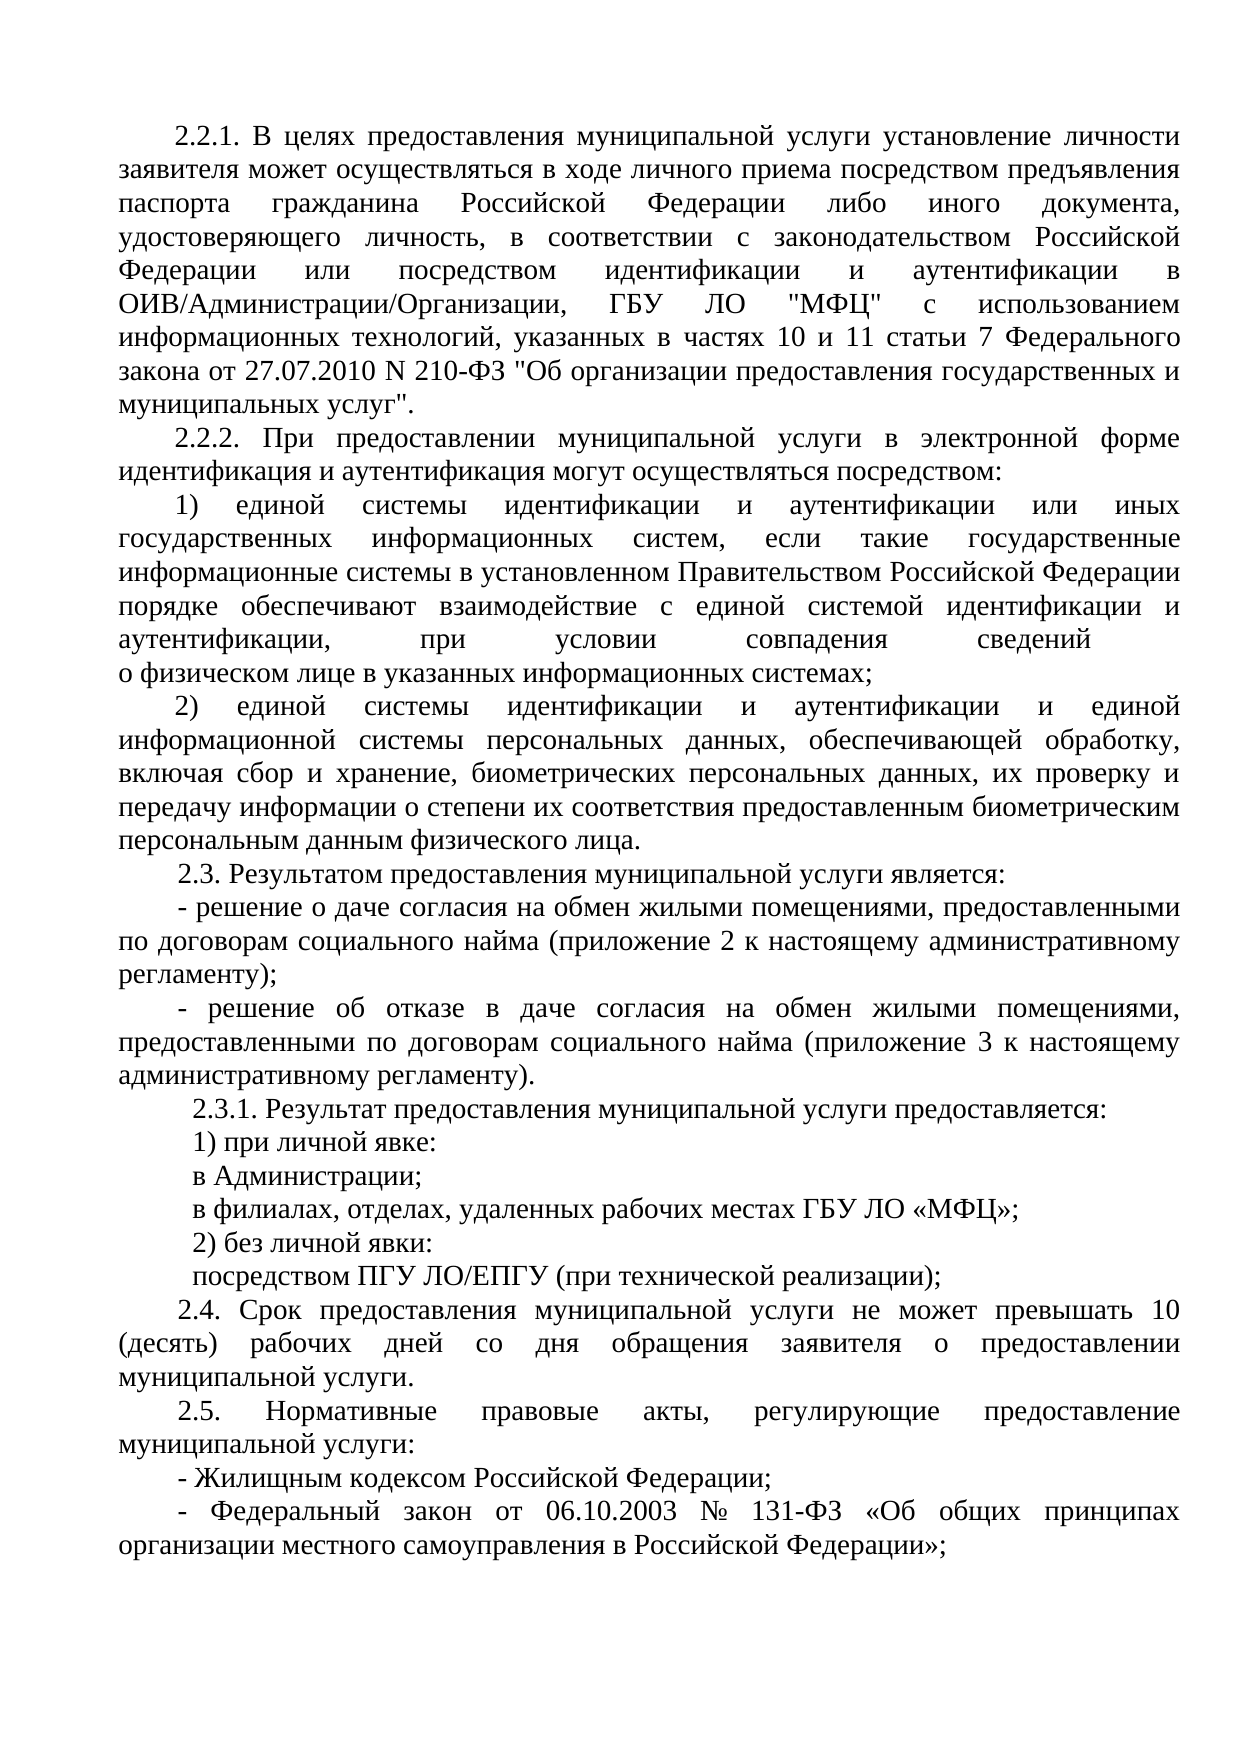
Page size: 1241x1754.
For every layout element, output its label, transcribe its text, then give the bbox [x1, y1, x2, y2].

text 2.3. Результатом предоставления муниципальной услуги является: [118, 856, 1181, 889]
text 1) при личной явке: [118, 1124, 1181, 1158]
text 2.2.1. В целях предоставления муниципальной услуги установление личности заявителя может осуществляться в ходе личного приема посредством предъявления паспорта гражданина Российской Федерации либо иного документа, удостоверяющего личность, в соответствии с законодательством Российской Федерации или посредством идентификации и аутентификации в ОИВ/Администрации/Организации, ГБУ ЛО "МФЦ" с использованием информационных технологий, указанных в частях 10 и 11 статьи 7 Федерального закона от 27.07.2010 N 210-ФЗ "Об организации предоставления государственных и муниципальных услуг". [118, 118, 1181, 420]
text - решение о даче согласия на обмен жилыми помещениями, предоставленными по договорам социального найма (приложение 2 к настоящему административному регламенту); [118, 889, 1181, 990]
text 1) единой системы идентификации и аутентификации или иных государственных информационных систем, если такие государственные информационные системы в установленном Правительством Российской Федерации порядке обеспечивают взаимодействие с единой системой идентификации и аутентификации, при условии совпадения сведений о физическом лице в указанных информационных системах; [118, 487, 1181, 688]
text 2) без личной явки: [118, 1225, 1181, 1258]
text - Федеральный закон от 06.10.2003 № 131-ФЗ «Об общих принципах организации местного самоуправления в Российской Федерации»; [118, 1493, 1181, 1560]
text в Администрации; [118, 1158, 1181, 1191]
text в филиалах, отделах, удаленных рабочих местах ГБУ ЛО «МФЦ»; [118, 1191, 1181, 1225]
text 2.2.2. При предоставлении муниципальной услуги в электронной форме идентификация и аутентификация могут осуществляться посредством: [118, 420, 1181, 487]
text - решение об отказе в даче согласия на обмен жилыми помещениями, предоставленными по договорам социального найма (приложение 3 к настоящему административному регламенту). [118, 990, 1181, 1091]
text посредством ПГУ ЛО/ЕПГУ (при технической реализации); [118, 1258, 1181, 1292]
text 2.4. Срок предоставления муниципальной услуги не может превышать 10 (десять) рабочих дней со дня обращения заявителя о предоставлении муниципальной услуги. [118, 1292, 1181, 1393]
text - Жилищным кодексом Российской Федерации; [118, 1460, 1181, 1493]
text 2) единой системы идентификации и аутентификации и единой информационной системы персональных данных, обеспечивающей обработку, включая сбор и хранение, биометрических персональных данных, их проверку и передачу информации о степени их соответствия предоставленным биометрическим персональным данным физического лица. [118, 688, 1181, 856]
text 2.5. Нормативные правовые акты, регулирующие предоставление муниципальной услуги: [118, 1393, 1181, 1460]
text 2.3.1. Результат предоставления муниципальной услуги предоставляется: [118, 1091, 1181, 1124]
